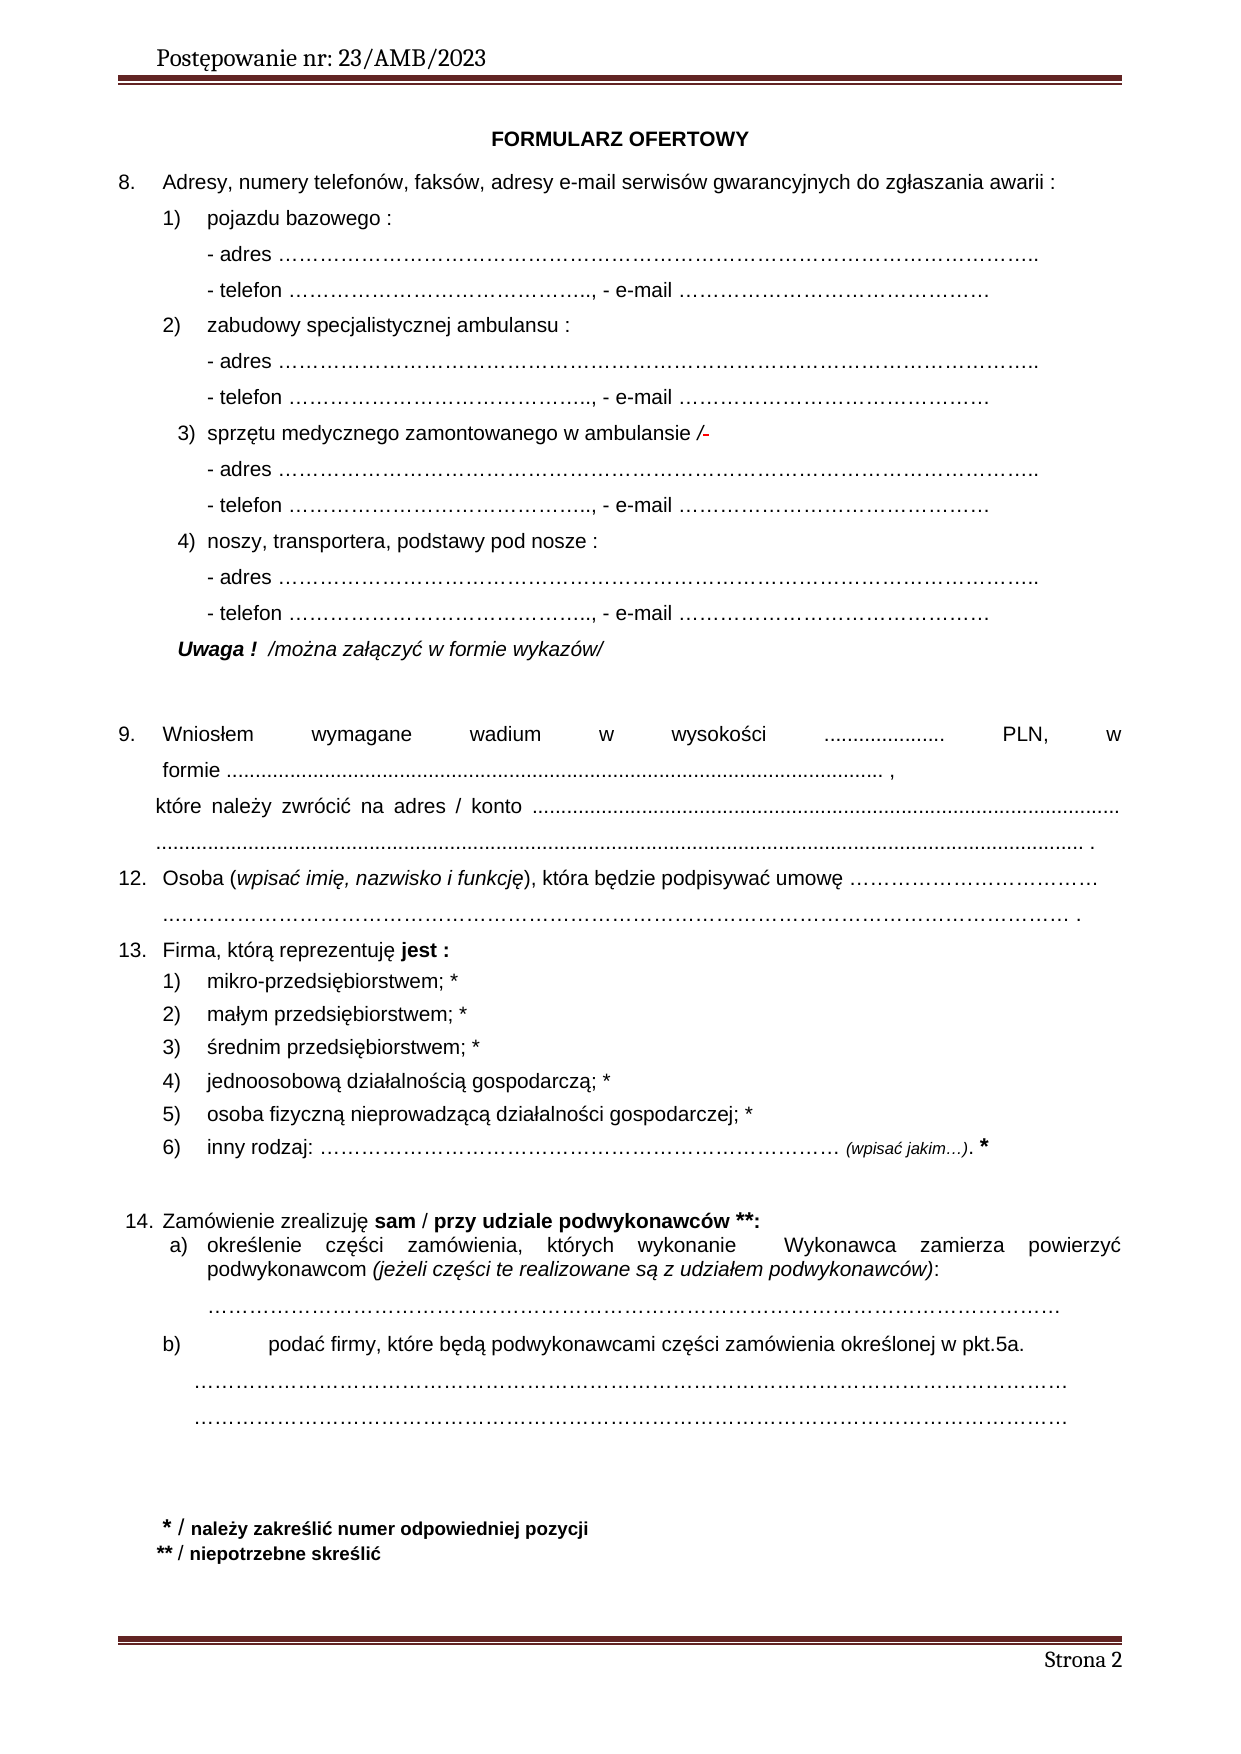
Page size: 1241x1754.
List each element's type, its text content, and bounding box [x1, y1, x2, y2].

text - adres ……………………………………………………………………………………………….. [207, 457, 1122, 481]
text które należy zwrócić na adres / konto ...................................................................................................... ................................................................................................................................................................. . [155, 794, 1122, 853]
text - telefon …………………………………….., - e-mail ……………………………………… [207, 493, 1122, 517]
text - adres ……………………………………………………………………………………………….. [162, 241, 1122, 265]
list inny rodzaj: ………………………………………………………………… (wpisać jakim…). * [162, 1128, 1122, 1161]
text - telefon …………………………………….., - e-mail ……………………………………… [207, 601, 1122, 625]
text 1) pojazdu bazowego : [162, 206, 1122, 229]
list małym przedsiębiorstwem; * [162, 995, 1122, 1028]
list Adresy, numery telefonów, faksów, adresy e-mail serwisów gwarancyjnych do zgłaszania awarii : [118, 169, 1122, 193]
text FORMULARZ OFERTOWY [118, 127, 1122, 151]
text ** / niepotrzebne skreślić [118, 1541, 1122, 1564]
list mikro-przedsiębiorstwem; * [162, 961, 1122, 995]
text - adres ……………………………………………………………………………………………….. [207, 565, 1122, 589]
text 3) sprzętu medycznego zamontowanego w ambulansie / [177, 421, 1122, 445]
text * / należy zakreślić numer odpowiedniej pozycji [162, 1514, 1122, 1541]
text - adres ……………………………………………………………………………………………….. [207, 349, 1122, 373]
list Osoba (wpisać imię, nazwisko i funkcję), która będzie podpisywać umowę ……………………………… [118, 866, 1122, 889]
text …………………………………………………………………………………………………………… [162, 1294, 1122, 1318]
text Uwaga ! /można załączyć w formie wykazów/ [177, 637, 1122, 661]
list osoba fizyczną nieprowadzącą działalności gospodarczej; * [162, 1095, 1122, 1128]
list Zamówienie zrealizuję sam / przy udziale podwykonawców **: [125, 1207, 1122, 1233]
text - telefon …………………………………….., - e-mail ……………………………………… [162, 277, 1122, 301]
list ..………………………………………………………………………………………………………………… . [162, 901, 1122, 925]
text - telefon …………………………………….., - e-mail ……………………………………… [207, 385, 1122, 409]
list średnim przedsiębiorstwem; * [162, 1028, 1122, 1061]
text 2) zabudowy specjalistycznej ambulansu : [162, 313, 1122, 337]
list określenie części zamówienia, których wykonanie Wykonawca zamierza powierzyć podwykonawcom (jeżeli części te realizowane są z udziałem podwykonawców): [169, 1233, 1122, 1281]
list Firma, którą reprezentuję jest : [118, 937, 1122, 961]
list Wniosłem wymagane wadium w wysokości ..................... PLN, w formie .................................................................................................................. , [118, 722, 1122, 782]
text ……………………………………………………………………………………………………………… [177, 1405, 1122, 1429]
list podać firmy, które będą podwykonawcami części zamówienia określonej w pkt.5a. [162, 1332, 1122, 1356]
text 4) noszy, transportera, podstawy pod nosze : [177, 529, 1122, 553]
text ……………………………………………………………………………………………………………… [177, 1368, 1122, 1392]
list jednoosobową działalnością gospodarczą; * [162, 1061, 1122, 1095]
